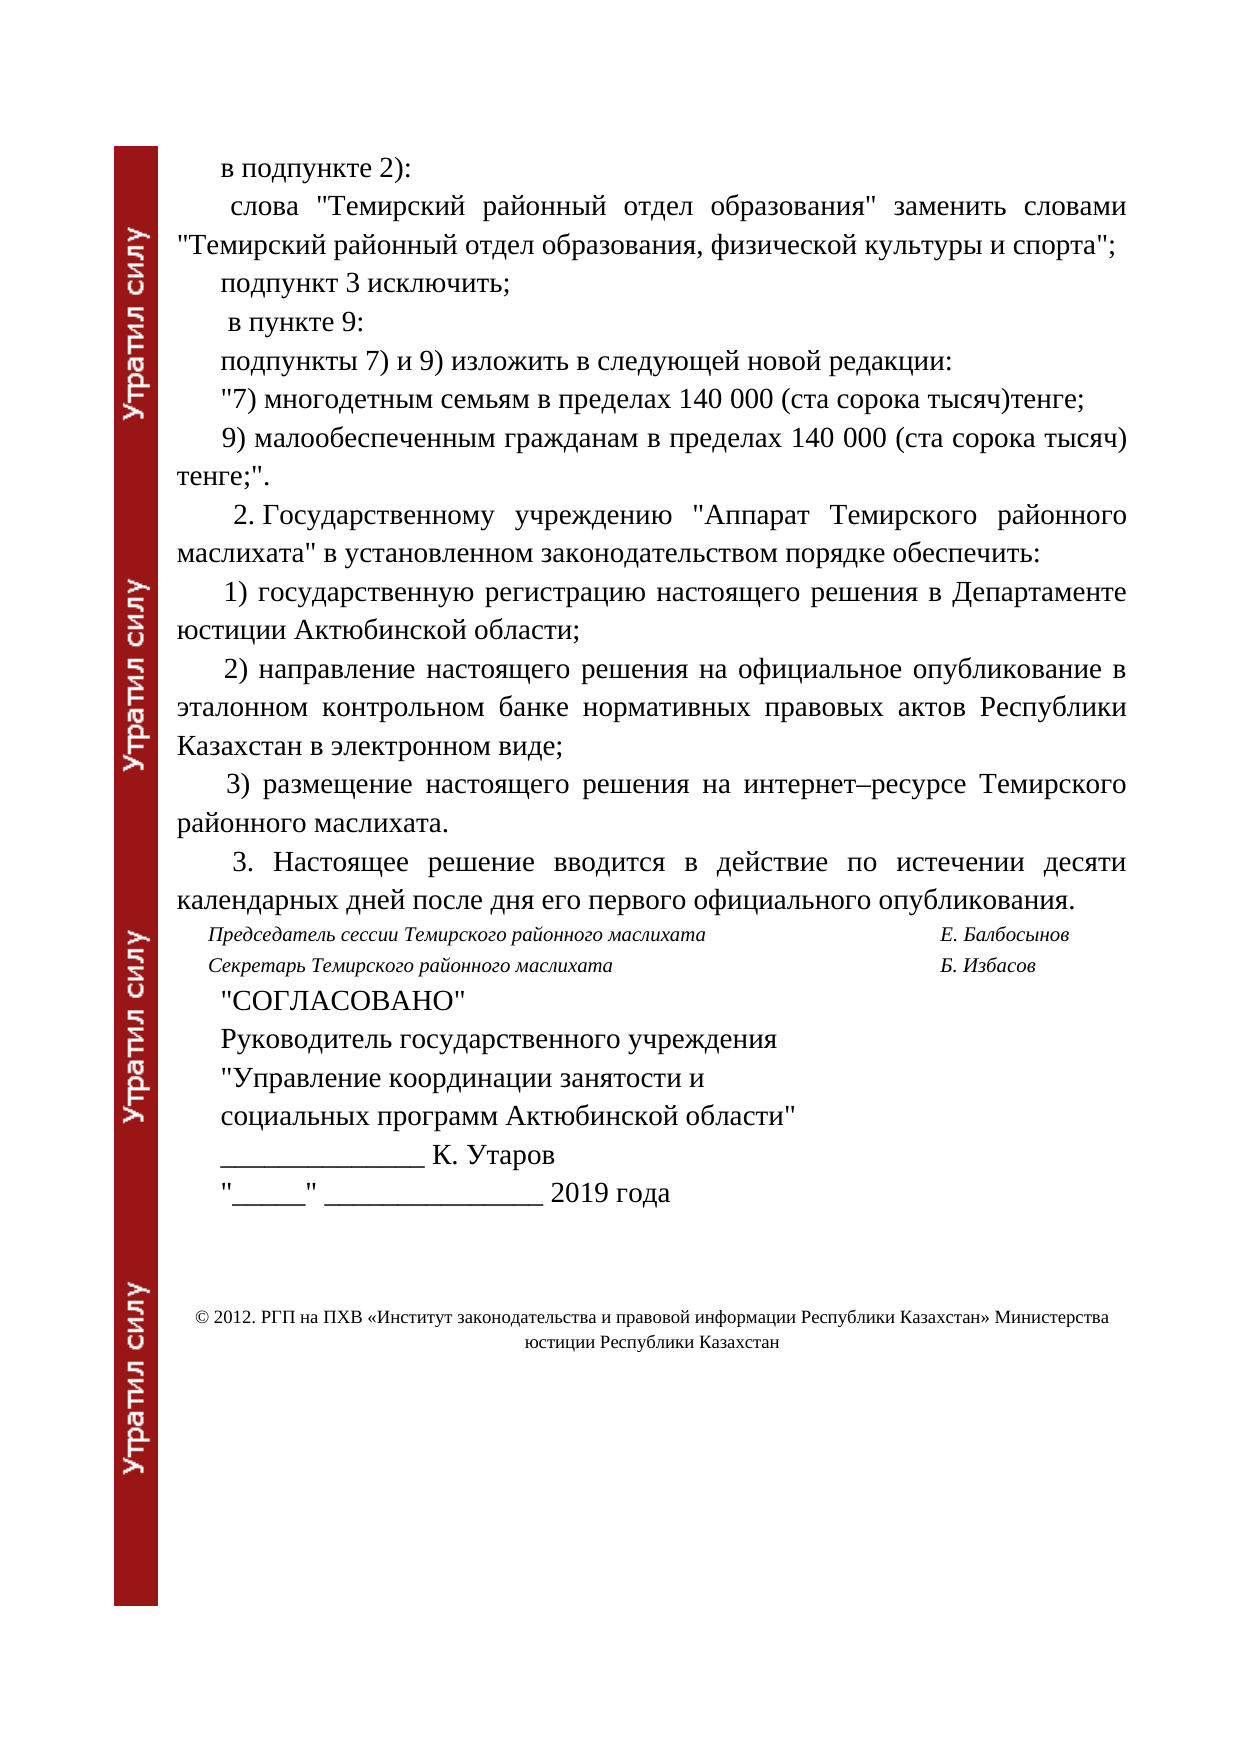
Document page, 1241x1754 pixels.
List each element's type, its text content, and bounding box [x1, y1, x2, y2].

picture [114, 261, 158, 266]
picture [114, 762, 158, 767]
table_cell Б. Избасов [939, 952, 1240, 983]
text "7) многодетным семьям в пределах 140 000 (ста сорока тысяч)тенге; [112, 381, 1128, 415]
text 2. Государственному учреждению "Аппарат Темирского районного маслихата" в установленном законодательством порядке обеспечить: [112, 497, 1128, 569]
text ______________ К. Утаров [112, 1137, 1128, 1171]
text в подпункте 2): [112, 150, 1128, 183]
text "_____" _______________ 2019 года [112, 1176, 1128, 1209]
text слова "Темирский районный отдел образования" заменить словами "Темирский районный отдел образования, физической культуры и спорта"; [112, 188, 1128, 261]
picture [114, 183, 158, 188]
text в пункте 9: [112, 304, 1128, 338]
picture [114, 299, 158, 304]
picture [114, 415, 158, 420]
text 3. Настоящее решение вводится в действие по истечении десяти календарных дней после дня его первого официального опубликования. [112, 844, 1128, 916]
text © 2012. РГП на ПХВ «Институт законодательства и правовой информации Республики Казахстан» Министерства юстиции Республики Казахстан [112, 1306, 1128, 1352]
text 2) направление настоящего решения на официальное опубликование в эталонном контрольном банке нормативных правовых актов Республики Казахстан в электронном виде; [112, 651, 1128, 762]
text социальных программ Актюбинской области" [112, 1098, 1128, 1132]
text "Управление координации занятости и [112, 1060, 1128, 1093]
picture [114, 146, 158, 150]
picture [114, 916, 158, 921]
picture [114, 1016, 158, 1021]
picture [114, 376, 158, 381]
text подпункты 7) и 9) изложить в следующей новой редакции: [112, 343, 1128, 376]
text 1) государственную регистрацию настоящего решения в Департаменте юстиции Актюбинской области; [112, 574, 1128, 646]
text 9) малообеспеченным гражданам в пределах 140 000 (ста сорока тысяч) тенге;". [112, 420, 1128, 492]
text подпункт 3 исключить; [112, 266, 1128, 299]
table_header Председатель сессии Темирского районного маслихата [101, 921, 939, 952]
picture [114, 338, 158, 343]
picture [114, 839, 158, 844]
text "СОГЛАСОВАНО" [112, 983, 1128, 1016]
text 3) размещение настоящего решения на интернет–ресурсе Темирского районного маслихата. [112, 767, 1128, 839]
picture [114, 1171, 158, 1176]
table_header Е. Балбосынов [939, 921, 1240, 952]
picture [114, 1209, 158, 1306]
text Руководитель государственного учреждения [112, 1021, 1128, 1055]
picture [114, 1352, 158, 1606]
picture [114, 1132, 158, 1137]
picture [114, 569, 158, 574]
picture [114, 646, 158, 651]
picture [114, 1055, 158, 1060]
table_cell Секретарь Темирского районного маслихата [101, 952, 939, 983]
picture [114, 492, 158, 497]
picture [114, 1093, 158, 1098]
